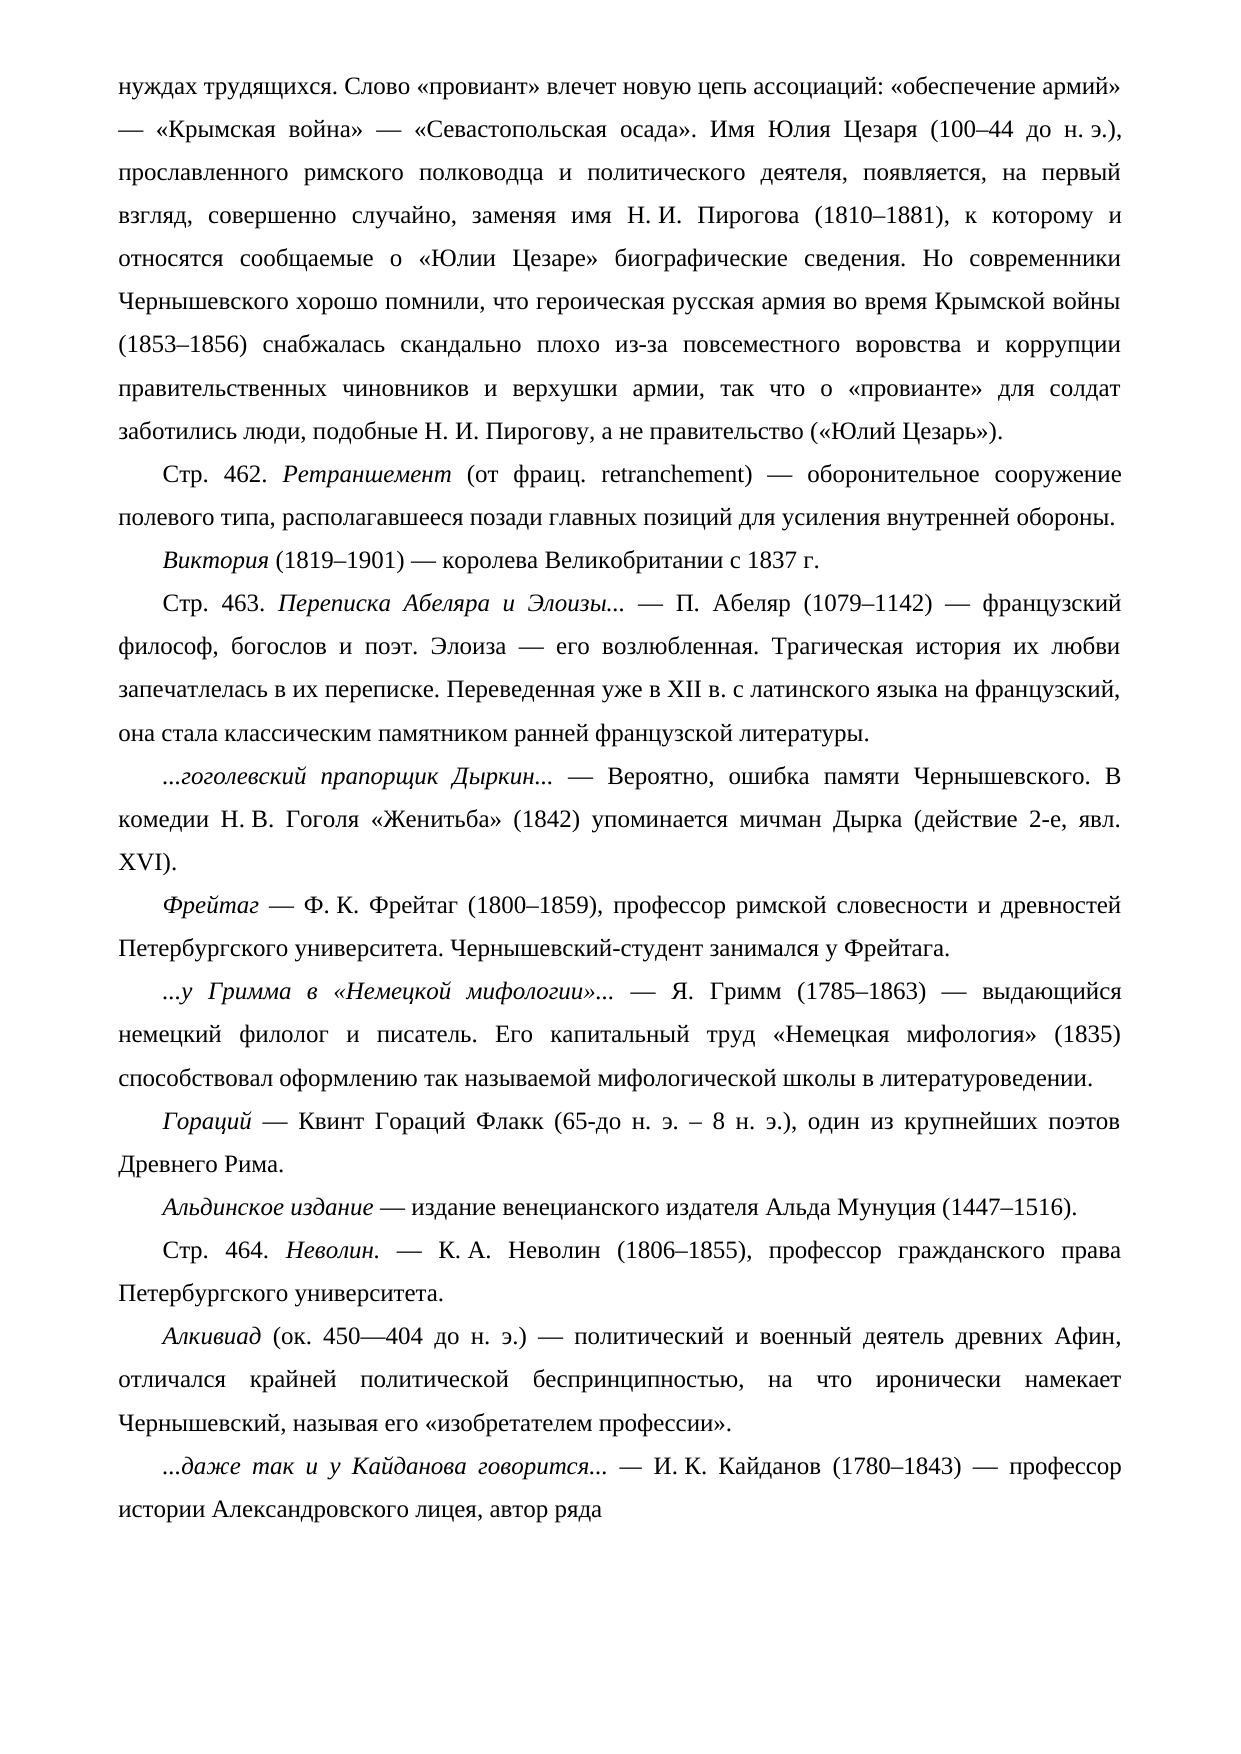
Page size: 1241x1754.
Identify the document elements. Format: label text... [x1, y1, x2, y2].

text ...гоголевский прапорщик Дыркин... — Вероятно, ошибка памяти Чернышевского. В комедии Н. В. Гоголя «Женитьба» (1842) упоминается мичман Дырка (действие 2-е, явл. XVI). [118, 761, 1122, 876]
text Стр. 464. Неволин. — К. А. Неволин (1806‒1855), профессор гражданского права Петербургского университета. [118, 1235, 1122, 1307]
text Стр. 463. Переписка Абеляра и Элоизы... — П. Абеляр (1079‒1142) — французский философ, богослов и поэт. Элоиза — его возлюбленная. Трагическая история их любви запечатлелась в их переписке. Переведенная уже в XII в. с латинского языка на французский, она стала классическим памятником ранней французской литературы. [118, 588, 1122, 746]
text ...у Гримма в «Немецкой мифологии»... — Я. Гримм (1785‒1863) — выдающийся немецкий филолог и писатель. Его капитальный труд «Немецкая мифология» (1835) способствовал оформлению так называемой мифологической школы в литературоведении. [118, 976, 1122, 1091]
text нуждах трудящихся. Слово «провиант» влечет новую цепь ассоциаций: «обеспечение армий» — «Крымская война» — «Севастопольская осада». Имя Юлия Цезаря (100‒44 до н. э.), прославленного римского полководца и политического деятеля, появляется, на первый взгляд, совершенно случайно, заменяя имя Н. И. Пирогова (1810‒1881), к которому и относятся сообщаемые о «Юлии Цезаре» биографические сведения. Но современники Чернышевского хорошо помнили, что героическая русская армия во время Крымской войны (1853‒1856) снабжалась скандально плохо из-за повсеместного воровства и коррупции правительственных чиновников и верхушки армии, так что о «провианте» для солдат заботились люди, подобные Н. И. Пирогову, а не правительство («Юлий Цезарь»). [118, 71, 1122, 444]
text Фрейтаг — Ф. К. Фрейтаг (1800‒1859), профессор римской словесности и древностей Петербургского университета. Чернышевский-студент занимался у Фрейтага. [118, 890, 1122, 962]
text Альдинское издание — издание венецианского издателя Альда Мунуция (1447‒1516). [118, 1192, 1122, 1221]
text Стр. 462. Ретраншемент (от фраиц. retranchement) — оборонительное сооружение полевого типа, располагавшееся позади главных позиций для усиления внутренней обороны. [118, 459, 1122, 531]
text Гораций — Квинт Гораций Флакк (65-до н. э. ‒ 8 н. э.), один из крупнейших поэтов Древнего Рима. [118, 1106, 1122, 1178]
text ...даже так и у Кайданова говорится... — И. К. Кайданов (1780‒1843) — профессор истории Александровского лицея, автор ряда [118, 1451, 1122, 1523]
text Виктория (1819‒1901) — королева Великобритании с 1837 г. [118, 545, 1122, 574]
text Алкивиад (ок. 450—404 до н. э.) — политический и военный деятель древних Афин, отличался крайней политической беспринципностью, на что иронически намекает Чернышевский, называя его «изобретателем профессии». [118, 1321, 1122, 1436]
